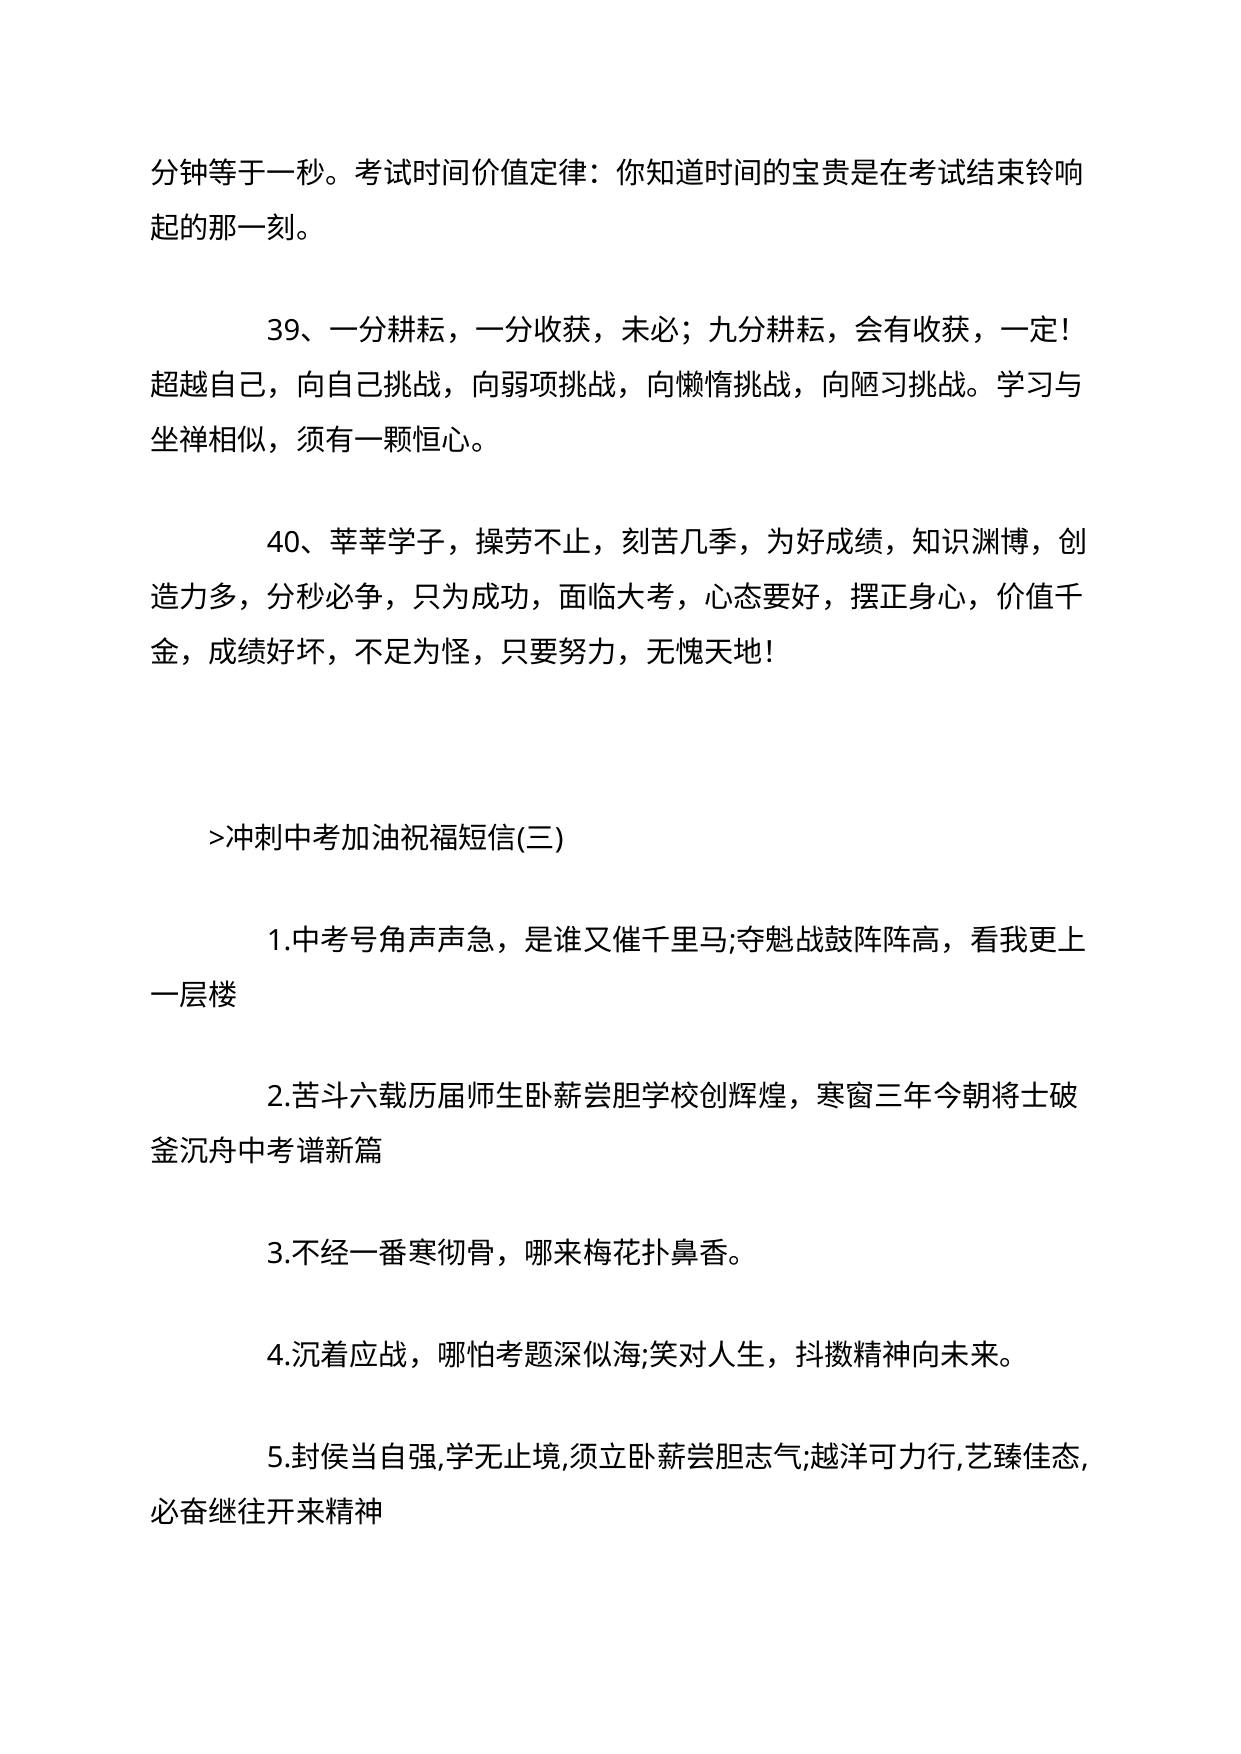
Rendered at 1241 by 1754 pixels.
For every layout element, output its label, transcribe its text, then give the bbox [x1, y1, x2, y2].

text >冲刺中考加油祝福短信(三) [150, 814, 1090, 857]
text 39、一分耕耘，一分收获，未必；九分耕耘，会有收获，一定！超越自己，向自己挑战，向弱项挑战，向懒惰挑战，向陋习挑战。学习与坐禅相似，须有一颗恒心。 [150, 307, 1090, 459]
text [150, 150, 1090, 247]
text 2.苦斗六载历届师生卧薪尝胆学校创辉煌，寒窗三年今朝将士破釜沉舟中考谱新篇 [150, 1073, 1090, 1170]
text 3.不经一番寒彻骨，哪来梅花扑鼻香。 [150, 1230, 1090, 1272]
text 1.中考号角声声急，是谁又催千里马;夺魁战鼓阵阵高，看我更上一层楼 [150, 916, 1090, 1013]
text 40、莘莘学子，操劳不止，刻苦几季，为好成绩，知识渊博，创造力多，分秒必争，只为成功，面临大考，心态要好，摆正身心，价值千金，成绩好坏，不足为怪，只要努力，无愧天地！ [150, 518, 1090, 671]
text 4.沉着应战，哪怕考题深似海;笑对人生，抖擞精神向未来。 [150, 1332, 1090, 1374]
text 5.封侯当自强,学无止境,须立卧薪尝胆志气;越洋可力行,艺臻佳态,必奋继往开来精神 [150, 1434, 1090, 1531]
